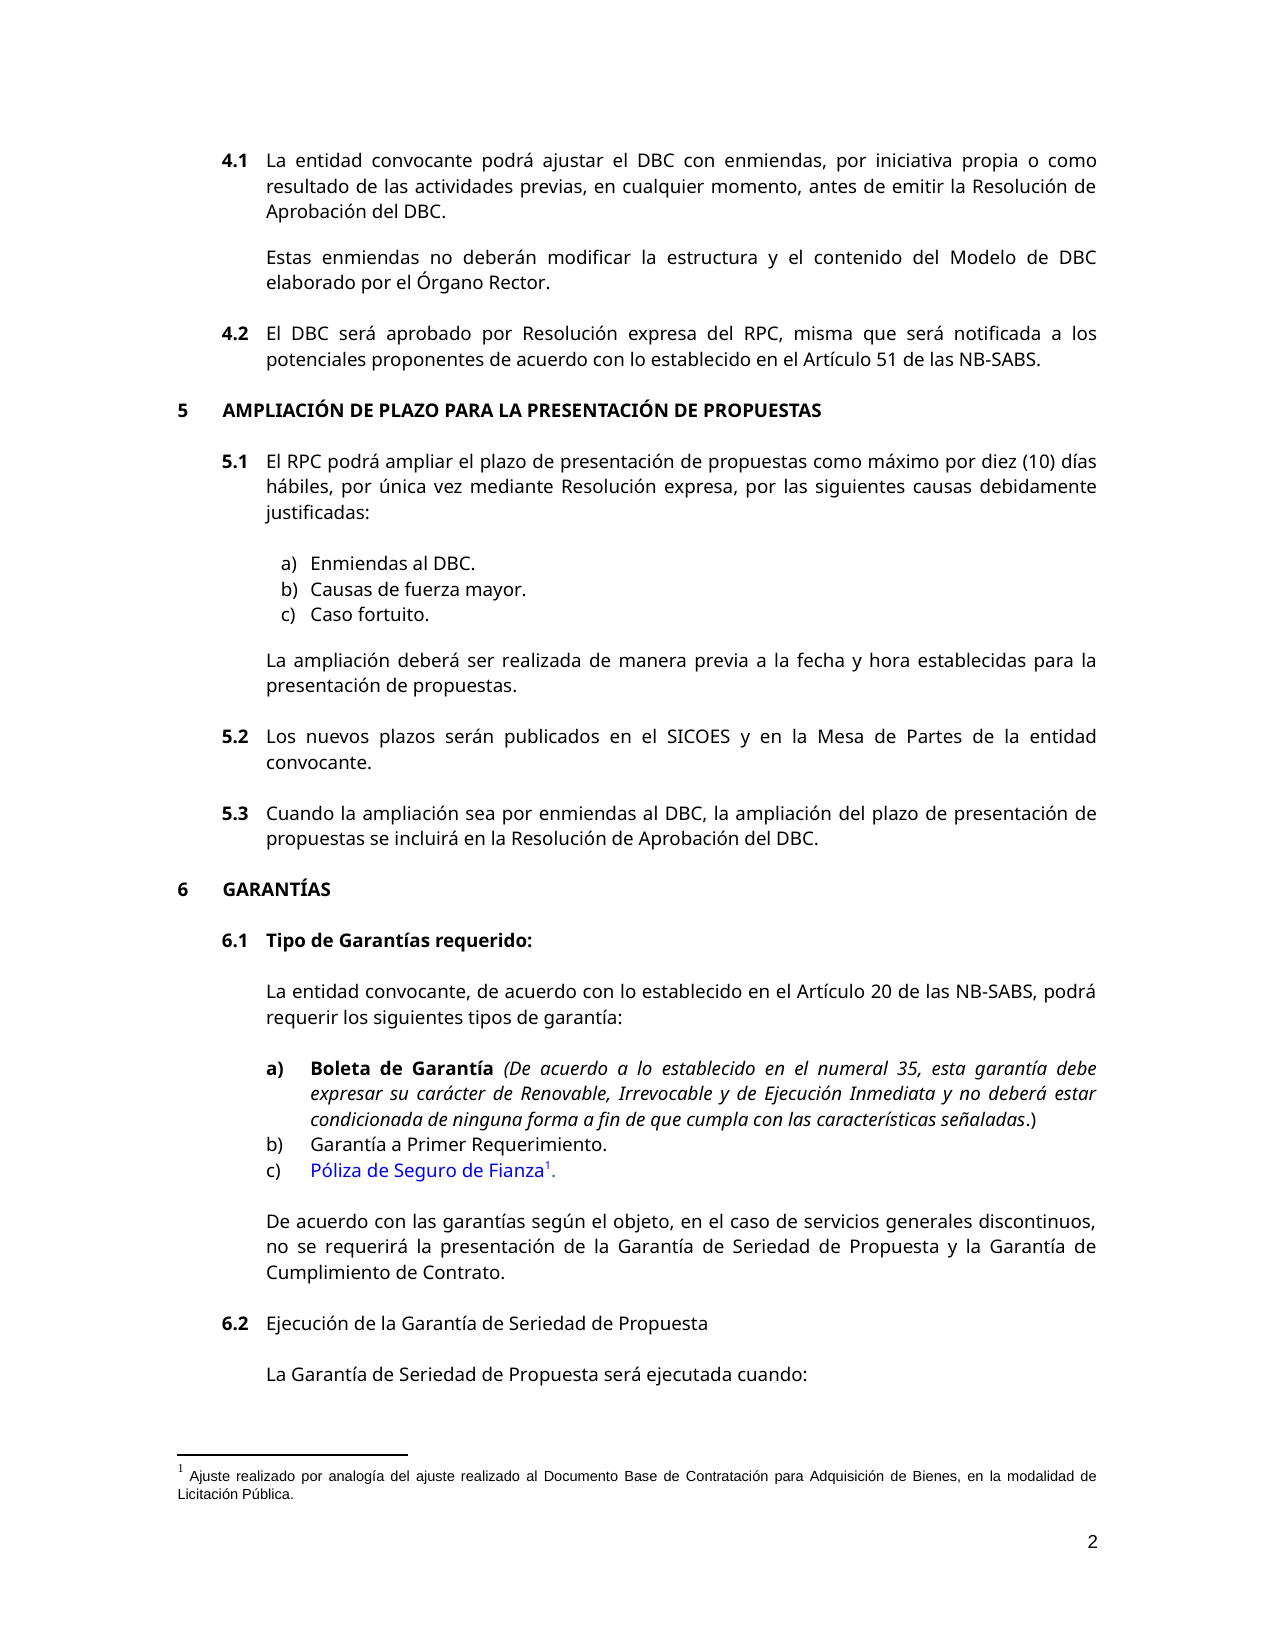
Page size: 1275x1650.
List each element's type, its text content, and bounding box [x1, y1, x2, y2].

list Garantía a Primer Requerimiento. [266, 1132, 1098, 1157]
title GARANTÍAS [177, 877, 1098, 902]
title El DBC será aprobado por Resolución expresa del RPC, misma que será notificada a los potenciales proponentes de acuerdo con lo establecido en el Artículo 51 de las NB-SABS. [222, 321, 1098, 372]
list Boleta de Garantía (De acuerdo a lo establecido en el numeral 35, esta garantía debe expresar su carácter de Renovable, Irrevocable y de Ejecución Inmediata y no deberá estar condicionada de ninguna forma a fin de que cumpla con las características señaladas.) [266, 1055, 1098, 1132]
title La entidad convocante podrá ajustar el DBC con enmiendas, por iniciativa propia o como resultado de las actividades previas, en cualquier momento, antes de emitir la Resolución de Aprobación del DBC. [222, 148, 1098, 224]
text De acuerdo con las garantías según el objeto, en el caso de servicios generales discontinuos, no se requerirá la presentación de la Garantía de Seriedad de Propuesta y la Garantía de Cumplimiento de Contrato. [266, 1208, 1098, 1285]
text Estas enmiendas no deberán modificar la estructura y el contenido del Modelo de DBC elaborado por el Órgano Rector. [266, 244, 1098, 295]
title Los nuevos plazos serán publicados en el SICOES y en la Mesa de Partes de la entidad convocante. [222, 723, 1098, 774]
title Tipo de Garantías requerido: [222, 928, 1098, 953]
text La ampliación deberá ser realizada de manera previa a la fecha y hora establecidas para la presentación de propuestas. [266, 647, 1098, 698]
list Caso fortuito. [281, 601, 1098, 627]
list Causas de fuerza mayor. [281, 576, 1098, 601]
title Cuando la ampliación sea por enmiendas al DBC, la ampliación del plazo de presentación de propuestas se incluirá en la Resolución de Aprobación del DBC. [222, 800, 1098, 851]
title Ejecución de la Garantía de Seriedad de Propuesta [222, 1310, 1098, 1336]
list Enmiendas al DBC. [281, 550, 1098, 576]
title AMPLIACIÓN DE PLAZO PARA LA PRESENTACIÓN DE PROPUESTAS [177, 397, 1098, 423]
list Póliza de Seguro de Fianza. [266, 1157, 1098, 1183]
text La Garantía de Seriedad de Propuesta será ejecutada cuando: [266, 1361, 1098, 1387]
text La entidad convocante, de acuerdo con lo establecido en el Artículo 20 de las NB-SABS, podrá requerir los siguientes tipos de garantía: [266, 979, 1098, 1030]
title El RPC podrá ampliar el plazo de presentación de propuestas como máximo por diez (10) días hábiles, por única vez mediante Resolución expresa, por las siguientes causas debidamente justificadas: [222, 448, 1098, 525]
